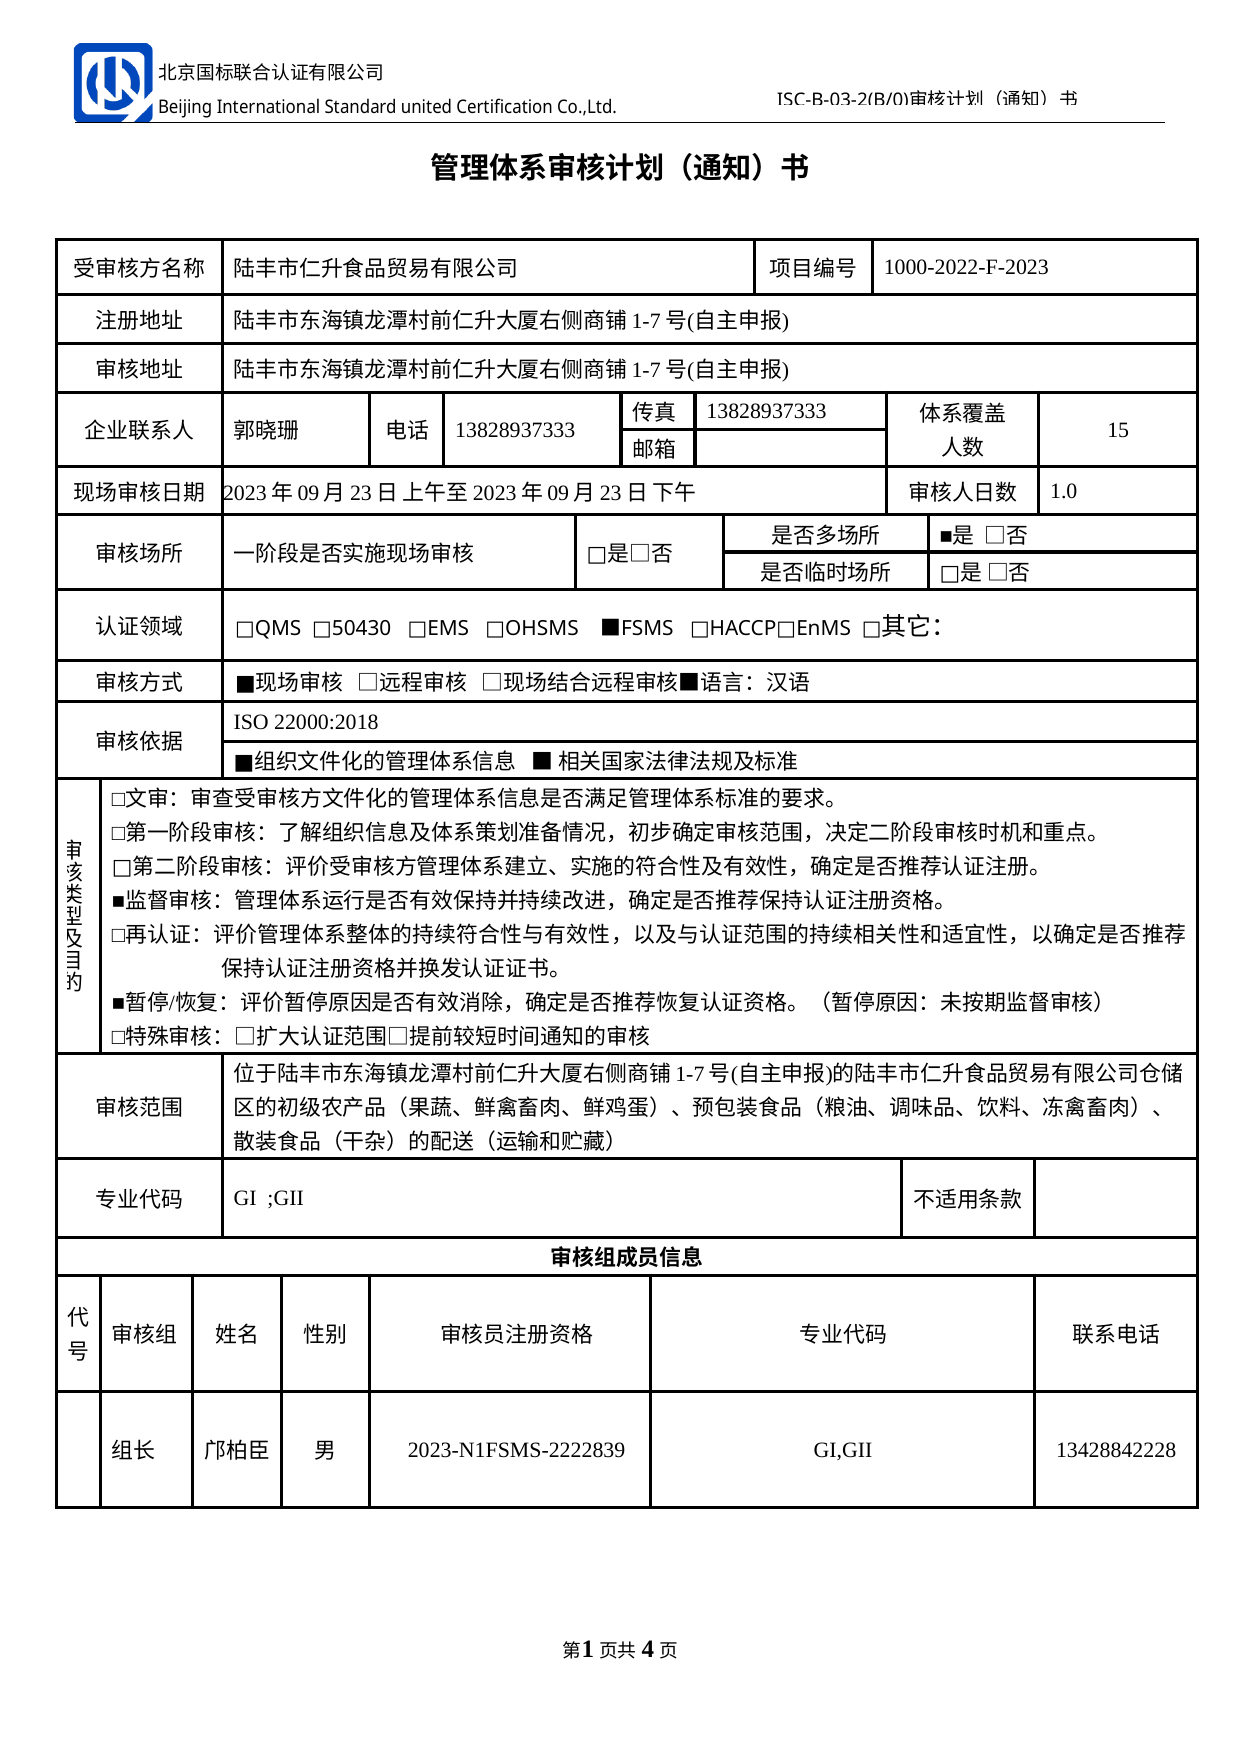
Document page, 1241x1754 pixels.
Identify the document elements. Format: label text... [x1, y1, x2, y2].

table_cell □是 □否 [930, 554, 1196, 587]
table_cell [697, 431, 885, 465]
table_cell GI ;GII [224, 1160, 900, 1236]
table_cell 郭晓珊 [224, 394, 368, 465]
table_cell 不适用条款 [903, 1160, 1033, 1236]
table_cell 是否多场所 [725, 516, 927, 550]
table_cell 男 [283, 1393, 368, 1506]
table_cell ISO 22000:2018 [224, 703, 1196, 740]
table_cell 邝柏臣 [194, 1393, 280, 1506]
table_cell 企业联系人 [58, 394, 221, 465]
table_cell 传真 [623, 394, 693, 428]
table_cell □QMS □50430 □EMS □OHSMS ■FSMS □HACCP□EnMS □其它： [224, 591, 1196, 658]
table_cell 位于陆丰市东海镇龙潭村前仁升大厦右侧商铺1-7号(自主申报)的陆丰市仁升食品贸易有限公司仓储区的初级农产品（果蔬、鲜禽畜肉、鲜鸡蛋）、预包装食品（粮油、调味品、饮料、冻禽畜肉）、散装食品（干杂）的配送（运输和贮藏） [224, 1055, 1196, 1157]
table_cell 13828937333 [697, 394, 885, 428]
table_cell 审核员注册资格 [371, 1277, 649, 1390]
table_cell 组长 [102, 1393, 191, 1506]
table_header 1000-2022-F-2023 [874, 241, 1196, 293]
picture [73, 43, 153, 123]
table_cell 2023年09月23日 上午至2023年09月23日 下午 [224, 468, 885, 513]
table_header 陆丰市仁升食品贸易有限公司 [224, 241, 753, 293]
table_cell 1.0 [1040, 468, 1196, 513]
table_cell □文审：审查受审核方文件化的管理体系信息是否满足管理体系标准的要求。 □第一阶段审核：了解组织信息及体系策划准备情况，初步确定审核范围，决定二阶段审核时机和重点。 □第二阶段审核：评价受审核方管理体系建立、实施的符合性及有效性，确定是否推荐认证注册。 ■监督审核：管理体系运行是否有效保持并持续改进，确定是否推荐保持认证注册资格。 □再认证：评价管理体系整体的持续符合性与有效性，以及与认证范围的持续相关性和适宜性，以确定是否推荐保持认证注册资格并换发认证证书。 ■暂停/恢复：评价暂停原因是否有效消除，确定是否推荐恢复认证资格。（暂停原因：未按期监督审核） □特殊审核：□扩大认证范围□提前较短时间通知的审核 [102, 780, 1196, 1052]
table_cell 电话 [371, 394, 442, 465]
table_cell □是□否 [577, 516, 722, 587]
table_cell 注册地址 [58, 296, 221, 342]
table_cell 审核组 [102, 1277, 191, 1390]
table_cell 专业代码 [652, 1277, 1033, 1390]
table_cell 代号 [58, 1277, 99, 1390]
table_cell 15 [1040, 394, 1196, 465]
table_cell [1036, 1160, 1196, 1236]
table_cell 邮箱 [623, 431, 693, 465]
table_cell 联系电话 [1036, 1277, 1196, 1390]
table_cell 13828937333 [445, 394, 619, 465]
text 管理体系审核计划（通知）书 [75, 131, 1165, 199]
table_cell ■组织文件化的管理体系信息 ■ 相关国家法律法规及标准 [224, 743, 1196, 777]
table_cell 审核地址 [58, 345, 221, 391]
table_cell 认证领域 [58, 591, 221, 658]
table_cell [58, 1393, 99, 1506]
table_cell 13428842228 [1036, 1393, 1196, 1506]
table_cell 体系覆盖 人数 [888, 394, 1037, 465]
table_header 受审核方名称 [58, 241, 221, 293]
table_cell GI,GII [652, 1393, 1033, 1506]
table_cell 审核人日数 [888, 468, 1037, 513]
table_cell ■是 □否 [930, 516, 1196, 550]
table_cell 2023-N1FSMS-2222839 [371, 1393, 649, 1506]
table_cell 一阶段是否实施现场审核 [224, 516, 574, 587]
table_header 项目编号 [756, 241, 871, 293]
table_cell 审核场所 [58, 516, 221, 587]
table_cell 审核范围 [58, 1055, 221, 1157]
table_cell 现场审核日期 [58, 468, 221, 513]
table_cell 审核方式 [58, 662, 221, 700]
table_cell 性别 [283, 1277, 368, 1390]
table_cell 审核依据 [58, 703, 221, 777]
table_cell 审核组成员信息 [58, 1239, 1196, 1273]
table_cell 审核类型及目的 [58, 780, 99, 1052]
table_cell 姓名 [194, 1277, 280, 1390]
table_cell 是否临时场所 [725, 554, 927, 587]
table_cell 陆丰市东海镇龙潭村前仁升大厦右侧商铺1-7号(自主申报) [224, 296, 1196, 342]
table_cell 专业代码 [58, 1160, 221, 1236]
table_cell ■现场审核 □远程审核 □现场结合远程审核■语言：汉语 [224, 662, 1196, 700]
table_cell 陆丰市东海镇龙潭村前仁升大厦右侧商铺1-7号(自主申报) [224, 345, 1196, 391]
